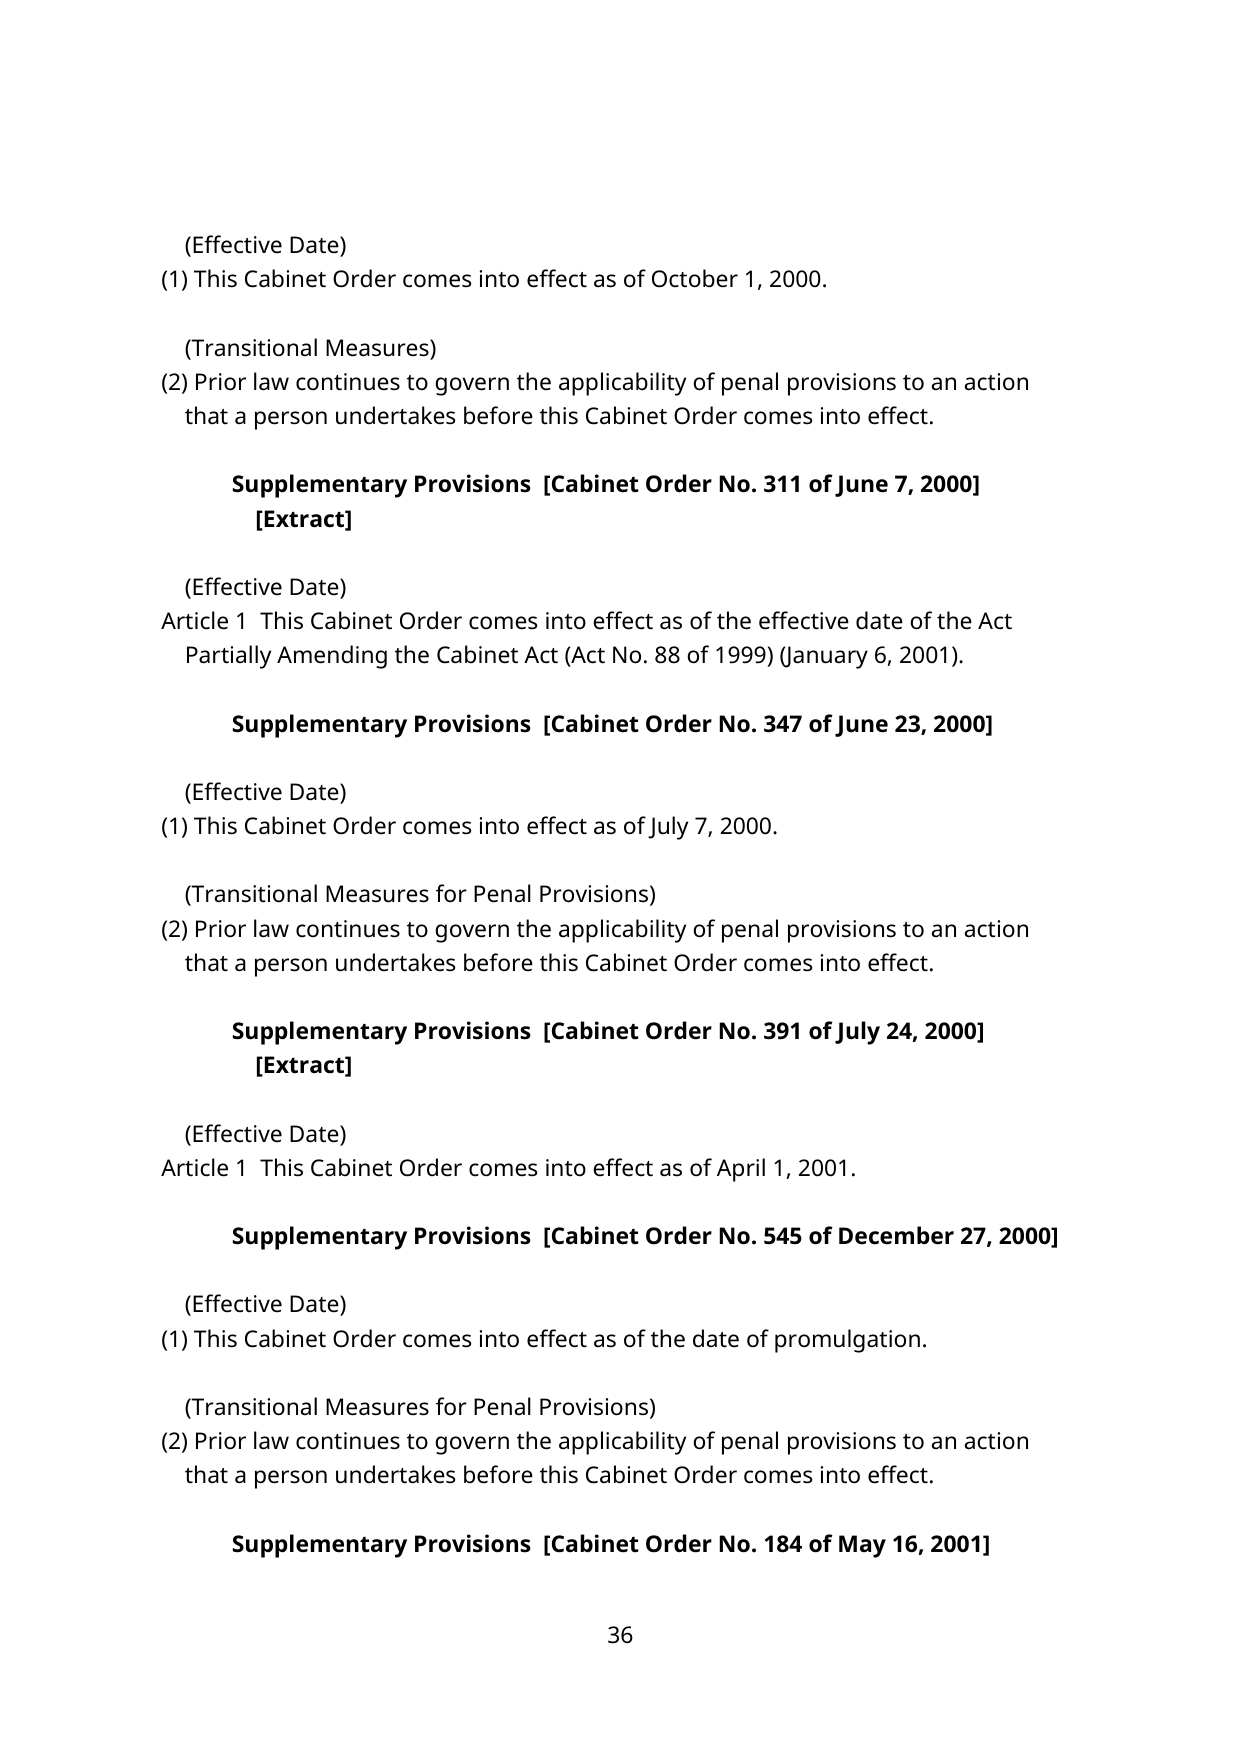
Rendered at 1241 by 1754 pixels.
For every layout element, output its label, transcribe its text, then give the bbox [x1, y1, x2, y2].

text Supplementary Provisions [Cabinet Order No. 545 of December 27, 2000] [230, 1219, 1079, 1253]
text Supplementary Provisions [Cabinet Order No. 184 of May 16, 2001] [230, 1526, 1079, 1560]
text (Transitional Measures for Penal Provisions) [184, 877, 1079, 911]
text (1) This Cabinet Order comes into effect as of July 7, 2000. [161, 809, 1079, 843]
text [161, 364, 1079, 433]
text (Effective Date) [184, 1287, 1079, 1321]
text Supplementary Provisions [Cabinet Order No. 311 of June 7, 2000] [Extract] [230, 467, 1079, 535]
text (Effective Date) [184, 774, 1079, 809]
text Article 1 This Cabinet Order comes into effect as of April 1, 2001. [161, 1150, 1079, 1184]
text (Transitional Measures for Penal Provisions) [184, 1389, 1079, 1424]
text (1) This Cabinet Order comes into effect as of October 1, 2000. [161, 262, 1079, 296]
text (1) This Cabinet Order comes into effect as of the date of promulgation. [161, 1321, 1079, 1355]
text (Effective Date) [184, 228, 1079, 262]
text (Effective Date) [184, 1116, 1079, 1150]
text (Transitional Measures) [184, 330, 1079, 364]
text Supplementary Provisions [Cabinet Order No. 347 of June 23, 2000] [230, 706, 1079, 740]
text Article 1 This Cabinet Order comes into effect as of the effective date of the Act Partially Amending the Cabinet Act (Act No. 88 of 1999) (January 6, 2001). [161, 604, 1079, 672]
text (Effective Date) [184, 569, 1079, 604]
text Supplementary Provisions [Cabinet Order No. 391 of July 24, 2000] [Extract] [230, 1014, 1079, 1082]
